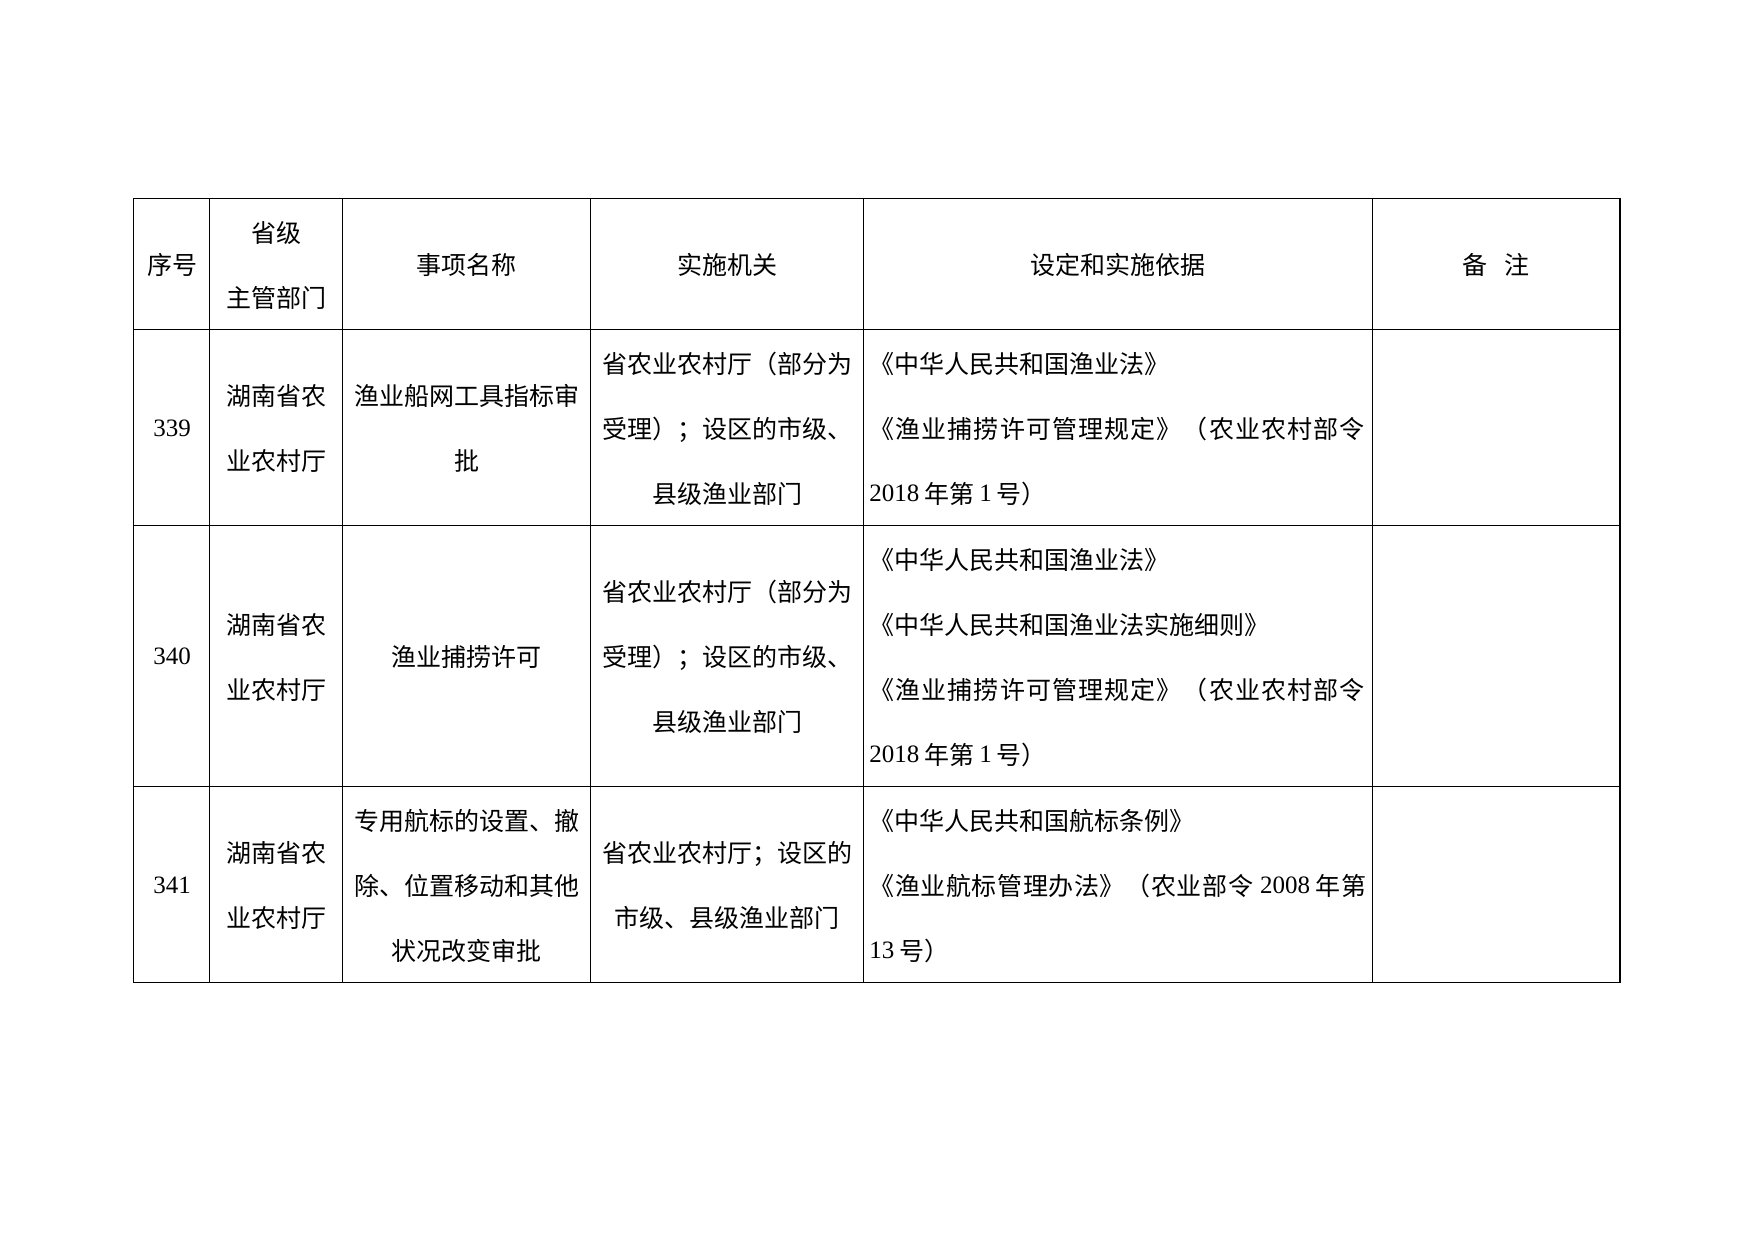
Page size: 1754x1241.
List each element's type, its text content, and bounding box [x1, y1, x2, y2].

table_cell 省农业农村厅（部分为受理）；设区的市级、县级渔业部门 [591, 330, 863, 525]
table_header 省级 主管部门 [210, 199, 342, 329]
table_cell [1373, 787, 1619, 982]
table_cell 专用航标的设置、撤除、位置移动和其他状况改变审批 [343, 787, 590, 982]
table_cell 省农业农村厅；设区的市级、县级渔业部门 [591, 787, 863, 982]
table_cell 渔业船网工具指标审批 [343, 330, 590, 525]
table_cell 湖南省农业农村厅 [210, 787, 342, 982]
table_cell 《中华人民共和国航标条例》 《渔业航标管理办法》（农业部令2008年第13号） [864, 787, 1372, 982]
table_header 设定和实施依据 [864, 199, 1372, 329]
table_cell 湖南省农业农村厅 [210, 526, 342, 786]
table_cell 《中华人民共和国渔业法》 《中华人民共和国渔业法实施细则》 《渔业捕捞许可管理规定》（农业农村部令2018年第1号） [864, 526, 1372, 786]
table_cell 渔业捕捞许可 [343, 526, 590, 786]
table_header 备 注 [1373, 199, 1619, 329]
table_header 事项名称 [343, 199, 590, 329]
table_cell 省农业农村厅（部分为受理）；设区的市级、县级渔业部门 [591, 526, 863, 786]
table_cell 湖南省农业农村厅 [210, 330, 342, 525]
table_cell 341 [134, 787, 209, 982]
table_cell 《中华人民共和国渔业法》 《渔业捕捞许可管理规定》（农业农村部令2018年第1号） [864, 330, 1372, 525]
table_cell [1373, 526, 1619, 786]
table_cell 339 [134, 330, 209, 525]
table_header 实施机关 [591, 199, 863, 329]
table_cell [1373, 330, 1619, 525]
table_header 序号 [134, 199, 209, 329]
table_cell 340 [134, 526, 209, 786]
